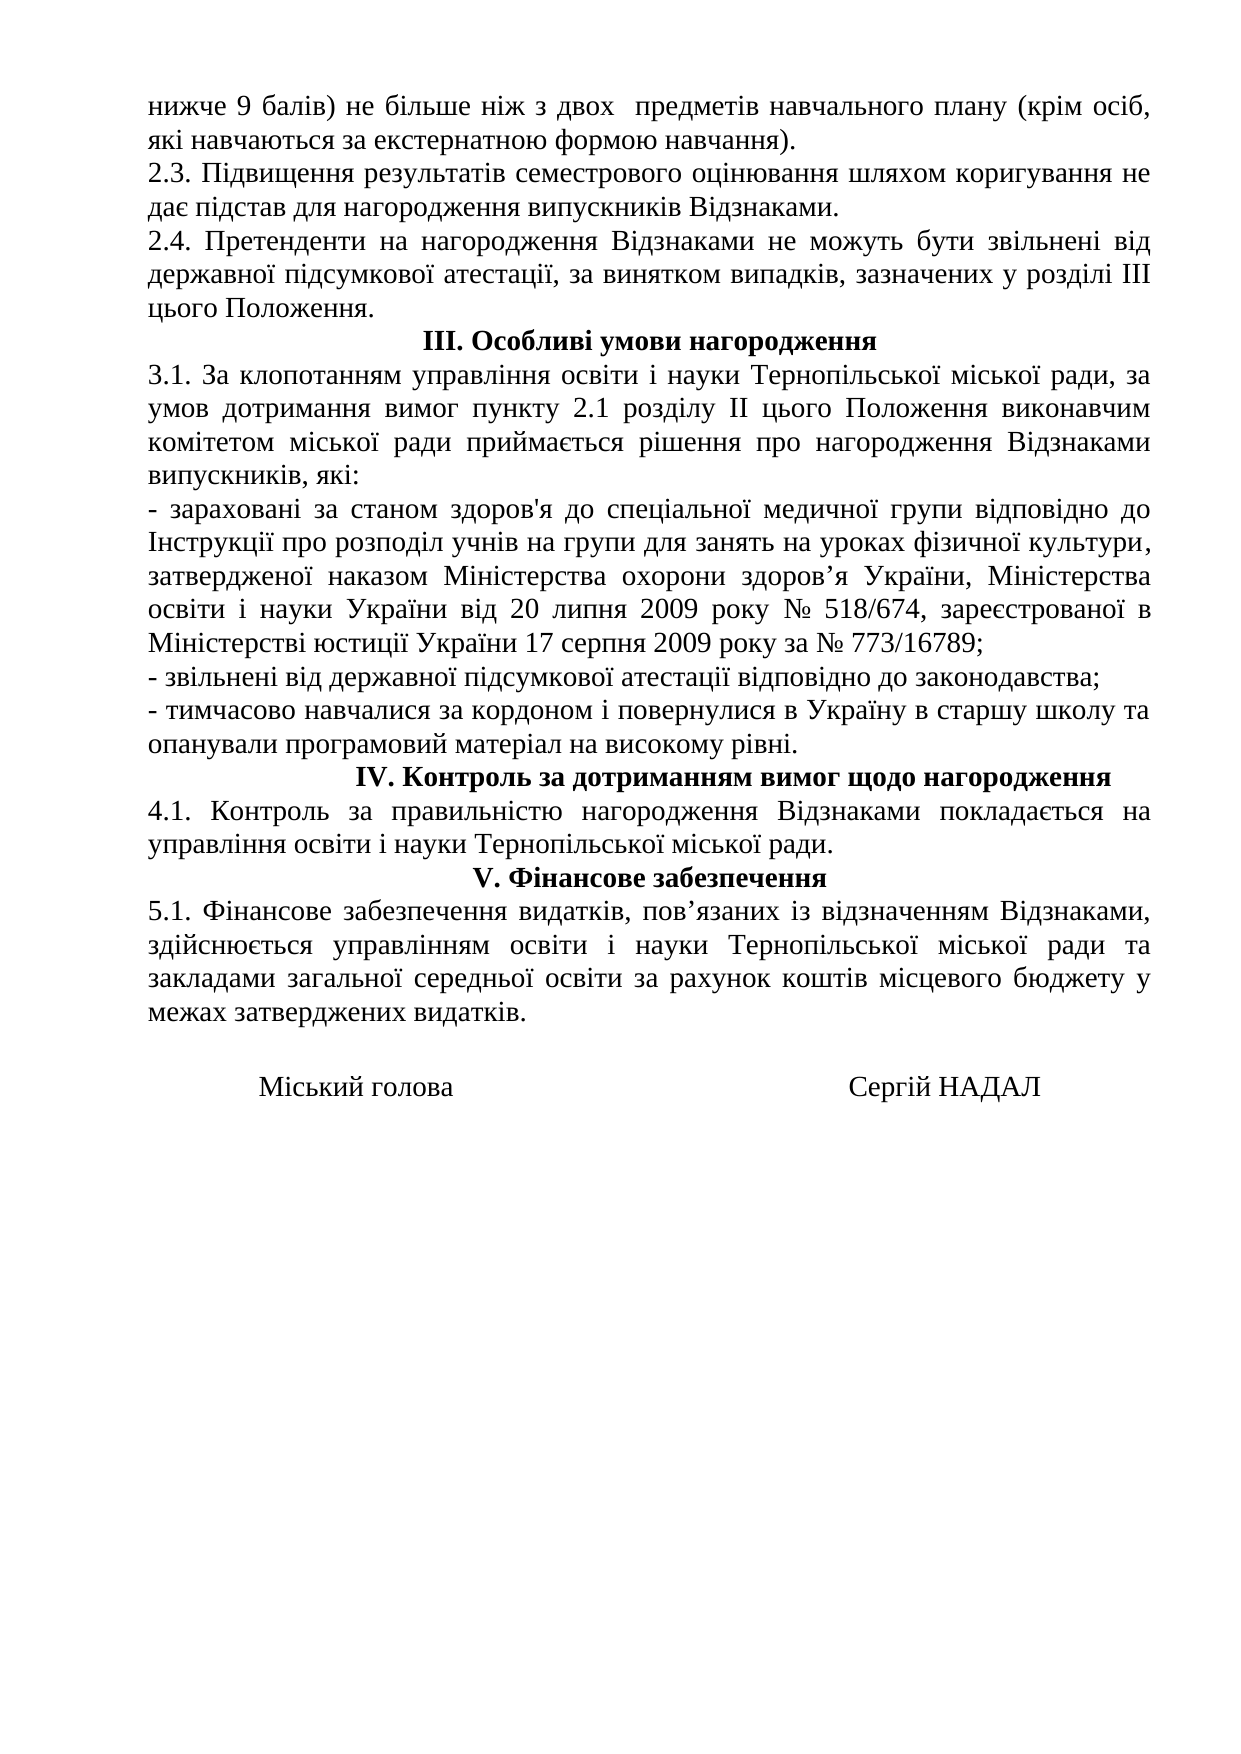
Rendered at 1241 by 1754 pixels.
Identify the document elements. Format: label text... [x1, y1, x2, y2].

text Міський голова Сергій НАДАЛ [148, 1069, 1152, 1102]
text 4.1. Контроль за правильністю нагородження Відзнаками покладається на управління освіти і науки Тернопільської міської ради. [148, 793, 1152, 860]
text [148, 88, 1152, 156]
text 5.1. Фінансове забезпечення видатків, пов’язаних із відзначенням Відзнаками, здійснюється управлінням освіти і науки Тернопільської міської ради та закладами загальної середньої освіти за рахунок коштів місцевого бюджету у межах затверджених видатків. [148, 893, 1152, 1028]
text IV. Контроль за дотриманням вимог щодо нагородження [148, 759, 1152, 793]
text V. Фінансове забезпечення [148, 860, 1152, 893]
text - зараховані за станом здоров'я до спеціальної медичної групи відповідно до Інструкції про розподіл учнів на групи для занять на уроках фізичної культури, затвердженої наказом Міністерства охорони здоров’я України, Міністерства освіти і науки України від 20 липня 2009 року № 518/674, зареєстрованої в Міністерстві юстиції України 17 серпня 2009 року за № 773/16789; [148, 491, 1152, 659]
text - тимчасово навчалися за кордоном і повернулися в Україну в старшу школу та опанували програмовий матеріал на високому рівні. [148, 692, 1152, 759]
text 3.1. За клопотанням управління освіти і науки Тернопільської міської ради, за умов дотримання вимог пункту 2.1 розділу ІІ цього Положення виконавчим комітетом міської ради приймається рішення про нагородження Відзнаками випускників, які: [148, 357, 1152, 491]
text III. Особливі умови нагородження [148, 323, 1152, 357]
text - звільнені від державної підсумкової атестації відповідно до законодавства; [148, 659, 1152, 692]
text 2.3. Підвищення результатів семестрового оцінювання шляхом коригування не дає підстав для нагородження випускників Відзнаками. [148, 156, 1152, 223]
text 2.4. Претенденти на нагородження Відзнаками не можуть бути звільнені від державної підсумкової атестації, за винятком випадків, зазначених у розділі ІІІ цього Положення. [148, 223, 1152, 323]
